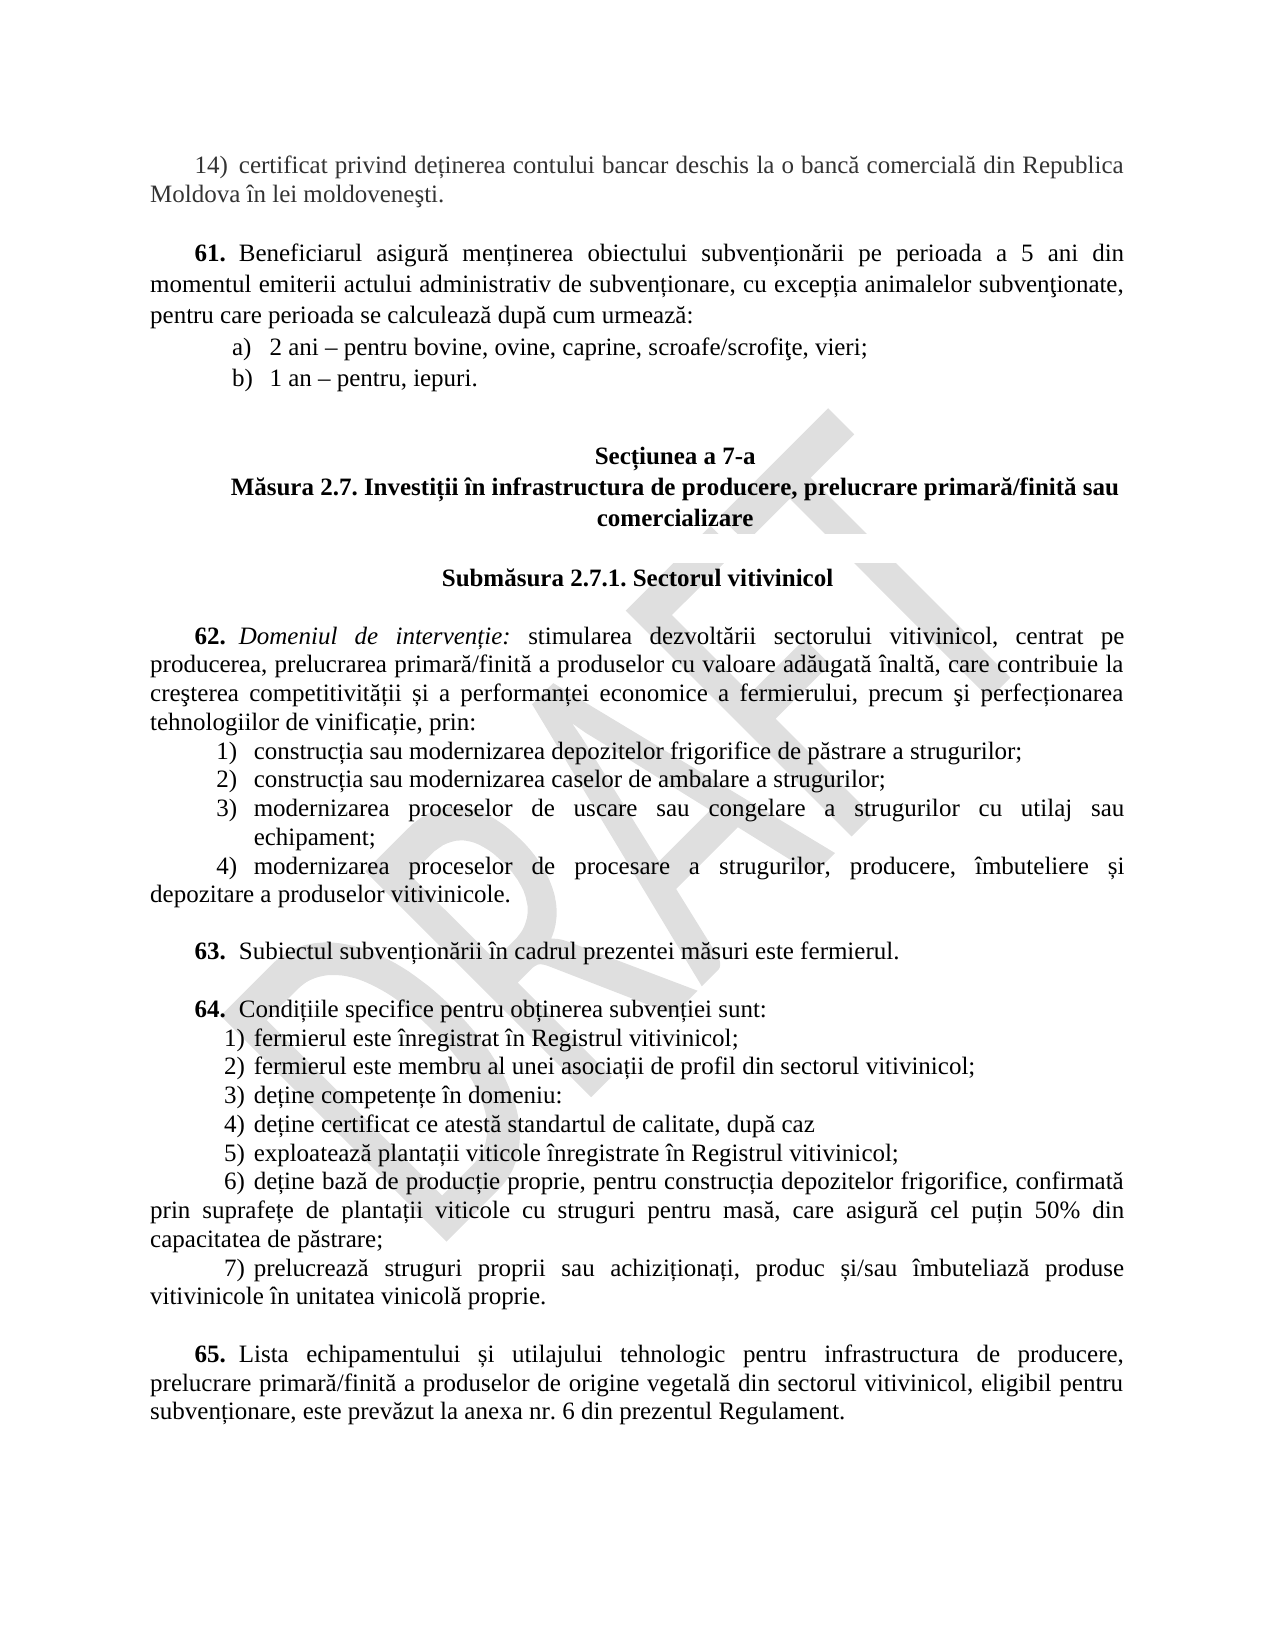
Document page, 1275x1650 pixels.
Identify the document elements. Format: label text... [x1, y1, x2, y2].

list fermierul este înregistrat în Registrul vitivinicol; [224, 1023, 1125, 1051]
list Beneficiarul asigură menținerea obiectului subvenționării pe perioada a 5 ani din momentul emiterii actului administrativ de subvenționare, cu excepția animalelor subvenţionate, pentru care perioada se calculează după cum urmează: [150, 238, 1125, 329]
list deține certificat ce atestă standartul de calitate, după caz [224, 1109, 1125, 1138]
list deține competențe în domeniu: [224, 1080, 1125, 1109]
text Submăsura 2.7.1. Sectorul vitivinicol [150, 563, 1125, 592]
list Măsura 2.7. Investiții în infrastructura de producere, prelucrare primară/finită sau comercializare [225, 472, 1125, 532]
list modernizarea proceselor de procesare a strugurilor, producere, îmbuteliere și depozitare a produselor vitivinicole. [150, 851, 1125, 908]
list 2 ani – pentru bovine, ovine, caprine, scroafe/scrofiţe, vieri; [232, 332, 1125, 360]
list Subiectul subvenționării în cadrul prezentei măsuri este fermierul. [150, 936, 1125, 965]
list fermierul este membru al unei asociații de profil din sectorul vitivinicol; [224, 1051, 1125, 1080]
list Condițiile specifice pentru obținerea subvenției sunt: [150, 994, 1125, 1023]
list construcția sau modernizarea caselor de ambalare a strugurilor; [216, 764, 1125, 793]
list construcția sau modernizarea depozitelor frigorifice de păstrare a strugurilor; [216, 736, 1125, 764]
list certificat privind deținerea contului bancar deschis la o bancă comercială din Republica Moldova în lei moldoveneşti. [150, 150, 1125, 207]
list prelucrează struguri proprii sau achiziționați, produc și/sau îmbuteliază produse vitivinicole în unitatea vinicolă proprie. [150, 1253, 1125, 1310]
list deține bază de producție proprie, pentru construcția depozitelor frigorifice, confirmată prin suprafețe de plantații viticole cu struguri pentru masă, care asigură cel puțin 50% din capacitatea de păstrare; [150, 1166, 1125, 1253]
list Domeniul de intervenție: stimularea dezvoltării sectorului vitivinicol, centrat pe producerea, prelucrarea primară/finită a produselor cu valoare adăugată înaltă, care contribuie la creşterea competitivității și a performanței economice a fermierului, precum şi perfecționarea tehnologiilor de vinificație, prin: [150, 621, 1125, 736]
text Secțiunea a 7-a [225, 441, 1125, 470]
list 1 an – pentru, iepuri. [232, 363, 1125, 391]
list modernizarea proceselor de uscare sau congelare a strugurilor cu utilaj sau echipament; [216, 793, 1125, 851]
list exploatează plantații viticole înregistrate în Registrul vitivinicol; [224, 1138, 1125, 1166]
list Lista echipamentului și utilajului tehnologic pentru infrastructura de producere, prelucrare primară/finită a produselor de origine vegetală din sectorul vitivinicol, eligibil pentru subvenționare, este prevăzut la anexa nr. 6 din prezentul Regulament. [150, 1339, 1125, 1425]
